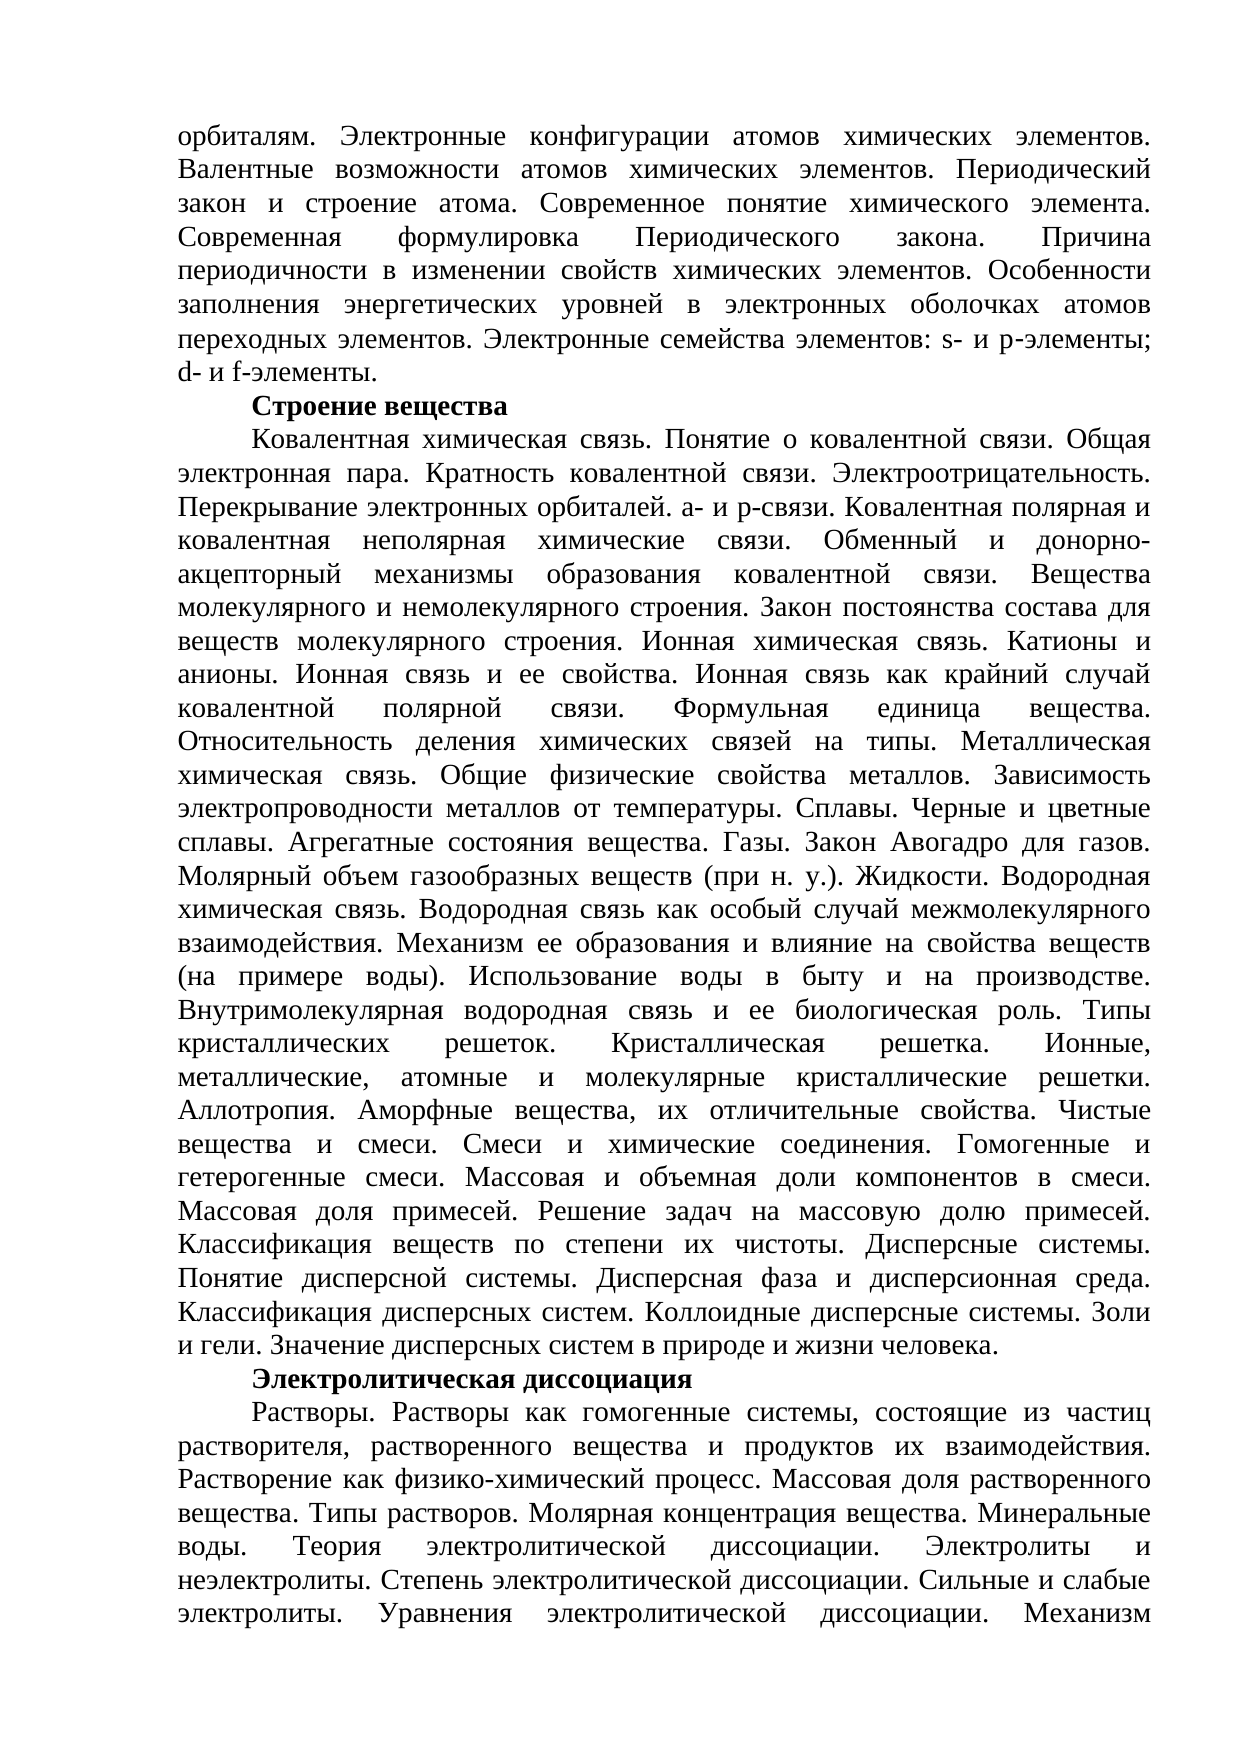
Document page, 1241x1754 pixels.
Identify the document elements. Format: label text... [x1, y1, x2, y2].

text Ковалентная химическая связь. Понятие о ковалентной связи. Общая электронная пара. Кратность ковалентной связи. Электроотрицательность. Перекрывание электронных орбиталей. a- и p-связи. Ковалентная полярная и ковалентная неполярная химические связи. Обменный и донорно-акцепторный механизмы образования ковалентной связи. Вещества молекулярного и немолекулярного строения. Закон постоянства состава для веществ молекулярного строения. Ионная химическая связь. Катионы и анионы. Ионная связь и ее свойства. Ионная связь как крайний случай ковалентной полярной связи. Формульная единица вещества. Относительность деления химических связей на типы. Металлическая химическая связь. Общие физические свойства металлов. Зависимость электропроводности металлов от температуры. Сплавы. Черные и цветные сплавы. Агрегатные состояния вещества. Газы. Закон Авогадро для газов. Молярный объем газообразных веществ (при н. у.). Жидкости. Водородная химическая связь. Водородная связь как особый случай межмолекулярного взаимодействия. Механизм ее образования и влияние на свойства веществ (на примере воды). Использование воды в быту и на производстве. Внутримолекулярная водородная связь и ее биологическая роль. Типы кристаллических решеток. Кристаллическая решетка. Ионные, металлические, атомные и молекулярные кристаллические решетки. Аллотропия. Аморфные вещества, их отличительные свойства. Чистые вещества и смеси. Смеси и химические соединения. Гомогенные и гетерогенные смеси. Массовая и объемная доли компонентов в смеси. Массовая доля примесей. Решение задач на массовую долю примесей. Классификация веществ по степени их чистоты. Дисперсные системы. Понятие дисперсной системы. Дисперсная фаза и дисперсионная среда. Классификация дисперсных систем. Коллоидные дисперсные системы. Золи и гели. Значение дисперсных систем в природе и жизни человека. [177, 422, 1152, 1361]
text Строение вещества [177, 388, 1152, 422]
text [177, 118, 1152, 388]
text Электролитическая диссоциация [177, 1361, 1152, 1394]
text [177, 1394, 1152, 1629]
